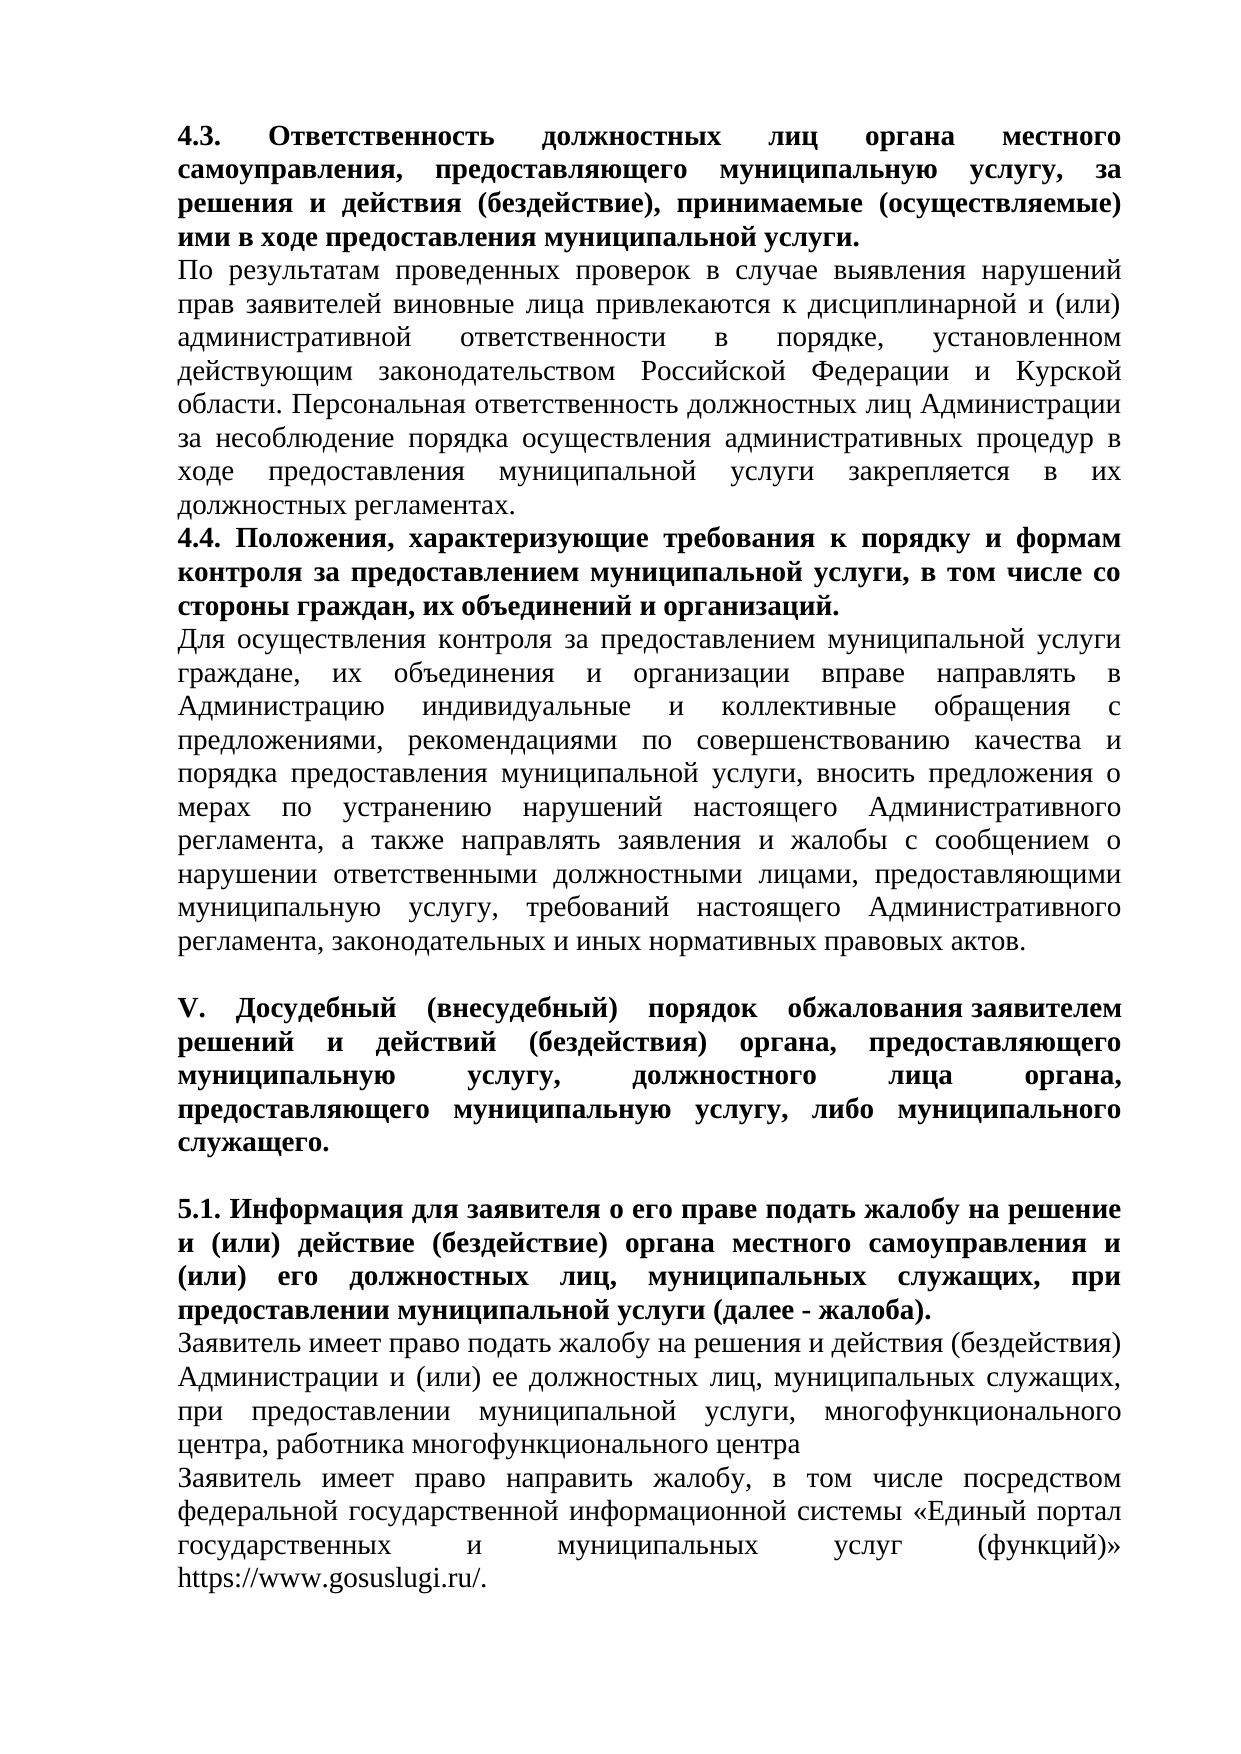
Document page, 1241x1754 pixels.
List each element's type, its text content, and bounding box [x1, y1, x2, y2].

text 5.1. Информация для заявителя о его праве подать жалобу на решение и (или) действие (бездействие) органа местного самоуправления и (или) его должностных лиц, муниципальных служащих, при предоставлении муниципальной услуги (далее - жалоба). [177, 1191, 1122, 1326]
text Заявитель имеет право направить жалобу, в том числе посредством федеральной государственной информационной системы «Единый портал государственных и муниципальных услуг (функций)» https://www.gosuslugi.ru/. [177, 1460, 1122, 1594]
text Заявитель имеет право подать жалобу на решения и действия (бездействия) Администрации и (или) ее должностных лиц, муниципальных служащих, при предоставлении муниципальной услуги, многофункционального центра, работника многофункционального центра [177, 1326, 1122, 1460]
text 4.3. Ответственность должностных лиц органа местного самоуправления, предоставляющего муниципальную услугу, за решения и действия (бездействие), принимаемые (осуществляемые) ими в ходе предоставления муниципальной услуги. [177, 118, 1122, 252]
text V. Досудебный (внесудебный) порядок обжалования заявителем решений и действий (бездействия) органа, предоставляющего муниципальную услугу, должностного лица органа, предоставляющего муниципальную услугу, либо муниципального служащего. [177, 990, 1122, 1158]
text Для осуществления контроля за предоставлением муниципальной услуги граждане, их объединения и организации вправе направлять в Администрацию индивидуальные и коллективные обращения с предложениями, рекомендациями по совершенствованию качества и порядка предоставления муниципальной услуги, вносить предложения о мерах по устранению нарушений настоящего Административного регламента, а также направлять заявления и жалобы с сообщением о нарушении ответственными должностными лицами, предоставляющими муниципальную услугу, требований настоящего Административного регламента, законодательных и иных нормативных правовых актов. [177, 621, 1122, 957]
text 4.4. Положения, характеризующие требования к порядку и формам контроля за предоставлением муниципальной услуги, в том числе со стороны граждан, их объединений и организаций. [177, 521, 1122, 621]
text По результатам проведенных проверок в случае выявления нарушений прав заявителей виновные лица привлекаются к дисциплинарной и (или) административной ответственности в порядке, установленном действующим законодательством Российской Федерации и Курской области. Персональная ответственность должностных лиц Администрации за несоблюдение порядка осуществления административных процедур в ходе предоставления муниципальной услуги закрепляется в их должностных регламентах. [177, 252, 1122, 521]
